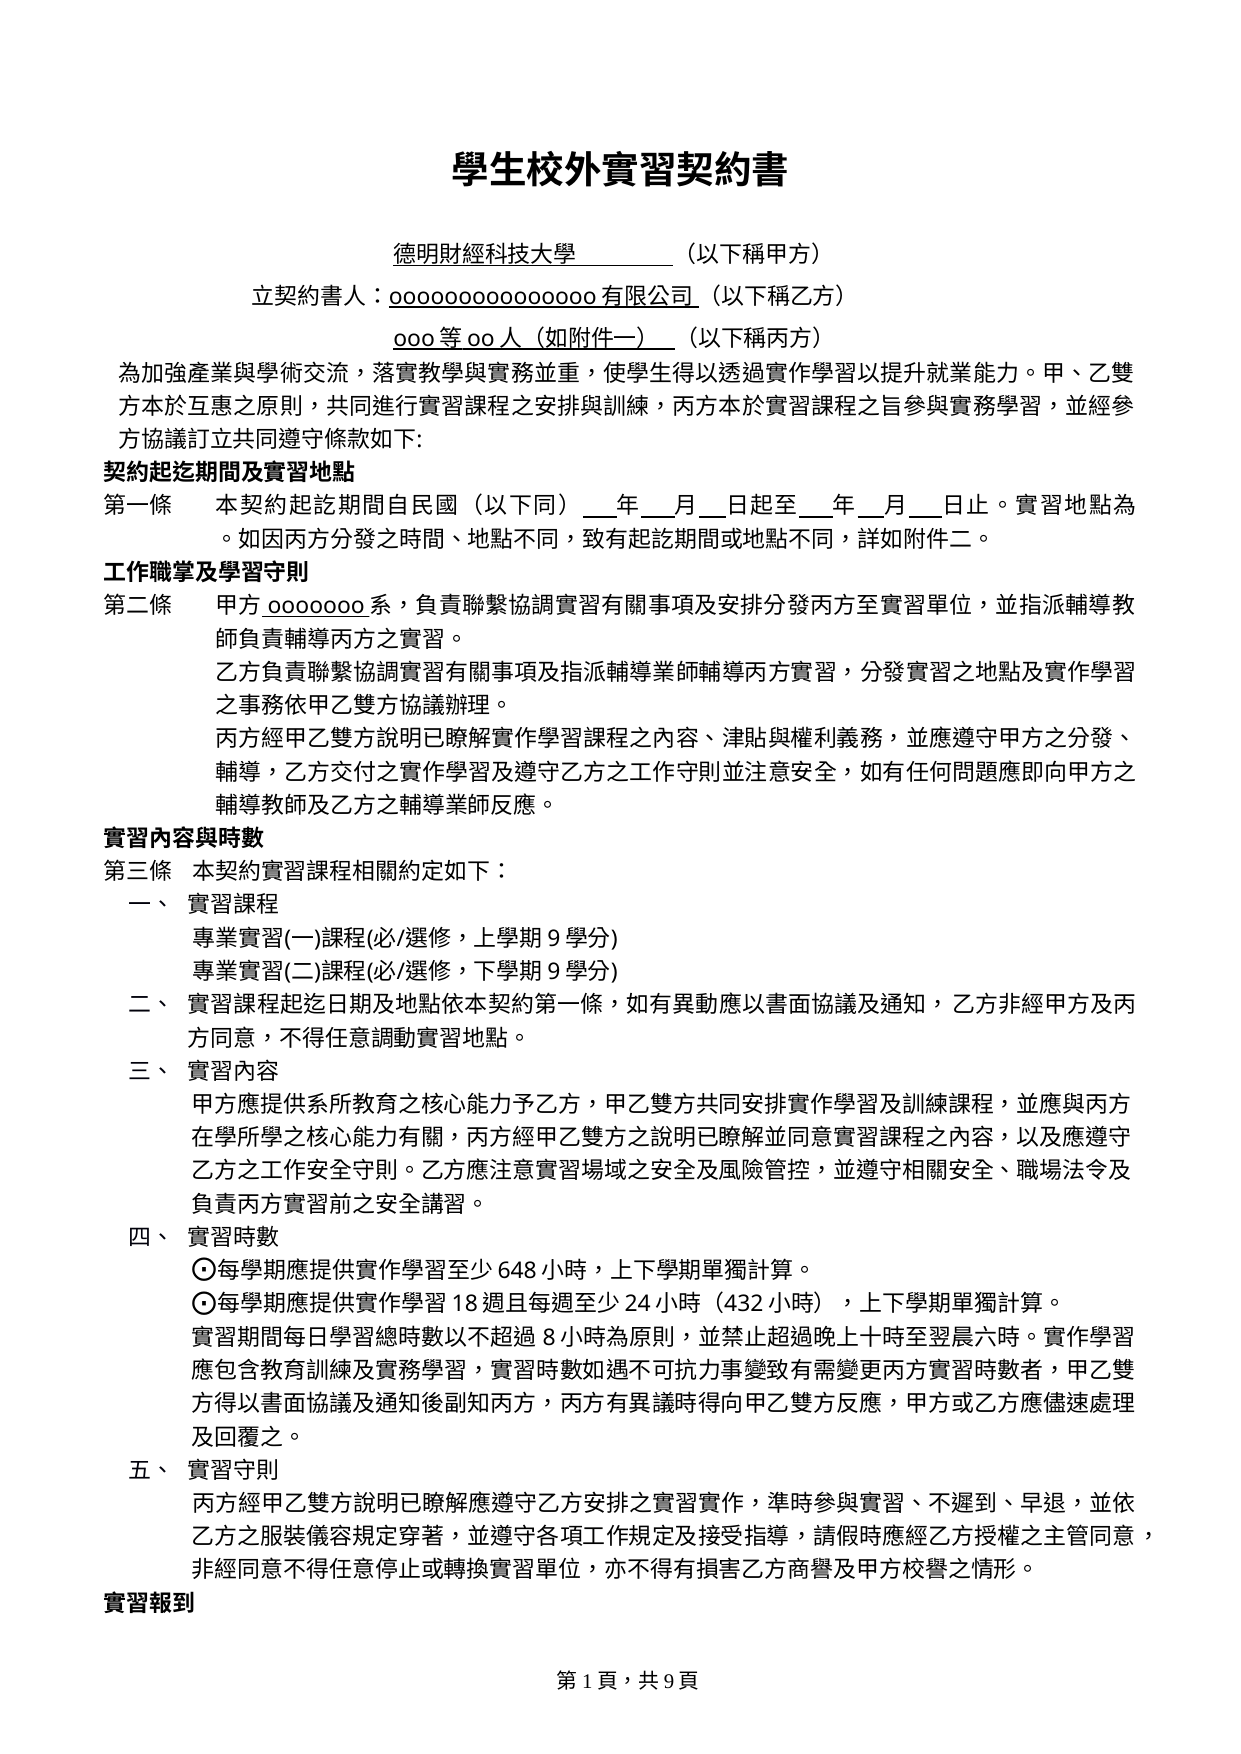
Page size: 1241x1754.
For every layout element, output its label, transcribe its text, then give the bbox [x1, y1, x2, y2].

list 本契約實習課程相關約定如下： [103, 853, 1137, 886]
text 丙方經甲乙雙方說明已瞭解應遵守乙方安排之實習實作，準時參與實習、不遲到、早退，並依乙方之服裝儀容規定穿著，並遵守各項工作規定及接受指導，請假時應經乙方授權之主管同意，非經同意不得任意停止或轉換實習單位，亦不得有損害乙方商譽及甲方校譽之情形。 [192, 1485, 1137, 1584]
list 實習時數 [128, 1219, 1137, 1252]
text 專業實習(二)課程(必/選修，下學期9學分) [192, 953, 1137, 986]
list 乙方負責聯繫協調實習有關事項及指派輔導業師輔導丙方實習，分發實習之地點及實作學習之事務依甲乙雙方協議辦理。 [216, 654, 1137, 720]
text 實習期間每日學習總時數以不超過8小時為原則，並禁止超過晚上十時至翌晨六時。實作學習應包含教育訓練及實務學習，實習時數如遇不可抗力事變致有需變更丙方實習時數者，甲乙雙方得以書面協議及通知後副知丙方，丙方有異議時得向甲乙雙方反應，甲方或乙方應儘速處理及回覆之。 [192, 1319, 1137, 1452]
text 實習內容與時數 [103, 820, 1137, 853]
text 學生校外實習契約書 [103, 150, 1137, 192]
list 丙方經甲乙雙方說明已瞭解實作學習課程之內容、津貼與權利義務，並應遵守甲方之分發、輔導，乙方交付之實作學習及遵守乙方之工作守則並注意安全，如有任何問題應即向甲方之輔導教師及乙方之輔導業師反應。 [216, 720, 1137, 820]
text 為加強產業與學術交流，落實教學與實務並重，使學生得以透過實作學習以提升就業能力。甲、乙雙方本於互惠之原則，共同進行實習課程之安排與訓練，丙方本於實習課程之旨參與實務學習，並經參方協議訂立共同遵守條款如下: [118, 354, 1137, 454]
list 實習課程起迄日期及地點依本契約第一條，如有異動應以書面協議及通知，乙方非經甲方及丙方同意，不得任意調動實習地點。 [128, 986, 1137, 1053]
text 每學期應提供實作學習18週且每週至少24小時（432小時），上下學期單獨計算。 [192, 1285, 1137, 1319]
text 專業實習(一)課程(必/選修，上學期9學分) [192, 919, 1137, 953]
text 每學期應提供實作學習至少648小時，上下學期單獨計算。 [192, 1252, 1137, 1285]
text ooo等oo人（如附件一） （以下稱丙方） [393, 313, 1137, 354]
text 甲方應提供系所教育之核心能力予乙方，甲乙雙方共同安排實作學習及訓練課程，並應與丙方在學所學之核心能力有關，丙方經甲乙雙方之說明已瞭解並同意實習課程之內容，以及應遵守乙方之工作安全守則。乙方應注意實習場域之安全及風險管控，並遵守相關安全、職場法令及負責丙方實習前之安全講習。 [192, 1086, 1137, 1219]
list 本契約起訖期間自民國（以下同） 年 月 日起至 年 月 日止。實習地點為 。如因丙方分發之時間、地點不同，致有起訖期間或地點不同，詳如附件二。 [103, 487, 1137, 554]
list 實習內容 [128, 1053, 1137, 1086]
text 立契約書人：ooooooooooooooo有限公司 （以下稱乙方） [251, 271, 1137, 313]
list 實習守則 [128, 1452, 1137, 1485]
list 甲方 ooooooo系，負責聯繫協調實習有關事項及安排分發丙方至實習單位，並指派輔導教師負責輔導丙方之實習。 [103, 587, 1137, 654]
text 工作職掌及學習守則 [103, 554, 1137, 587]
list 實習課程 [128, 886, 1137, 919]
text 實習報到 [103, 1584, 1137, 1618]
text 契約起迄期間及實習地點 [103, 454, 1137, 487]
text 德明財經科技大學 （以下稱甲方） [393, 229, 1137, 271]
